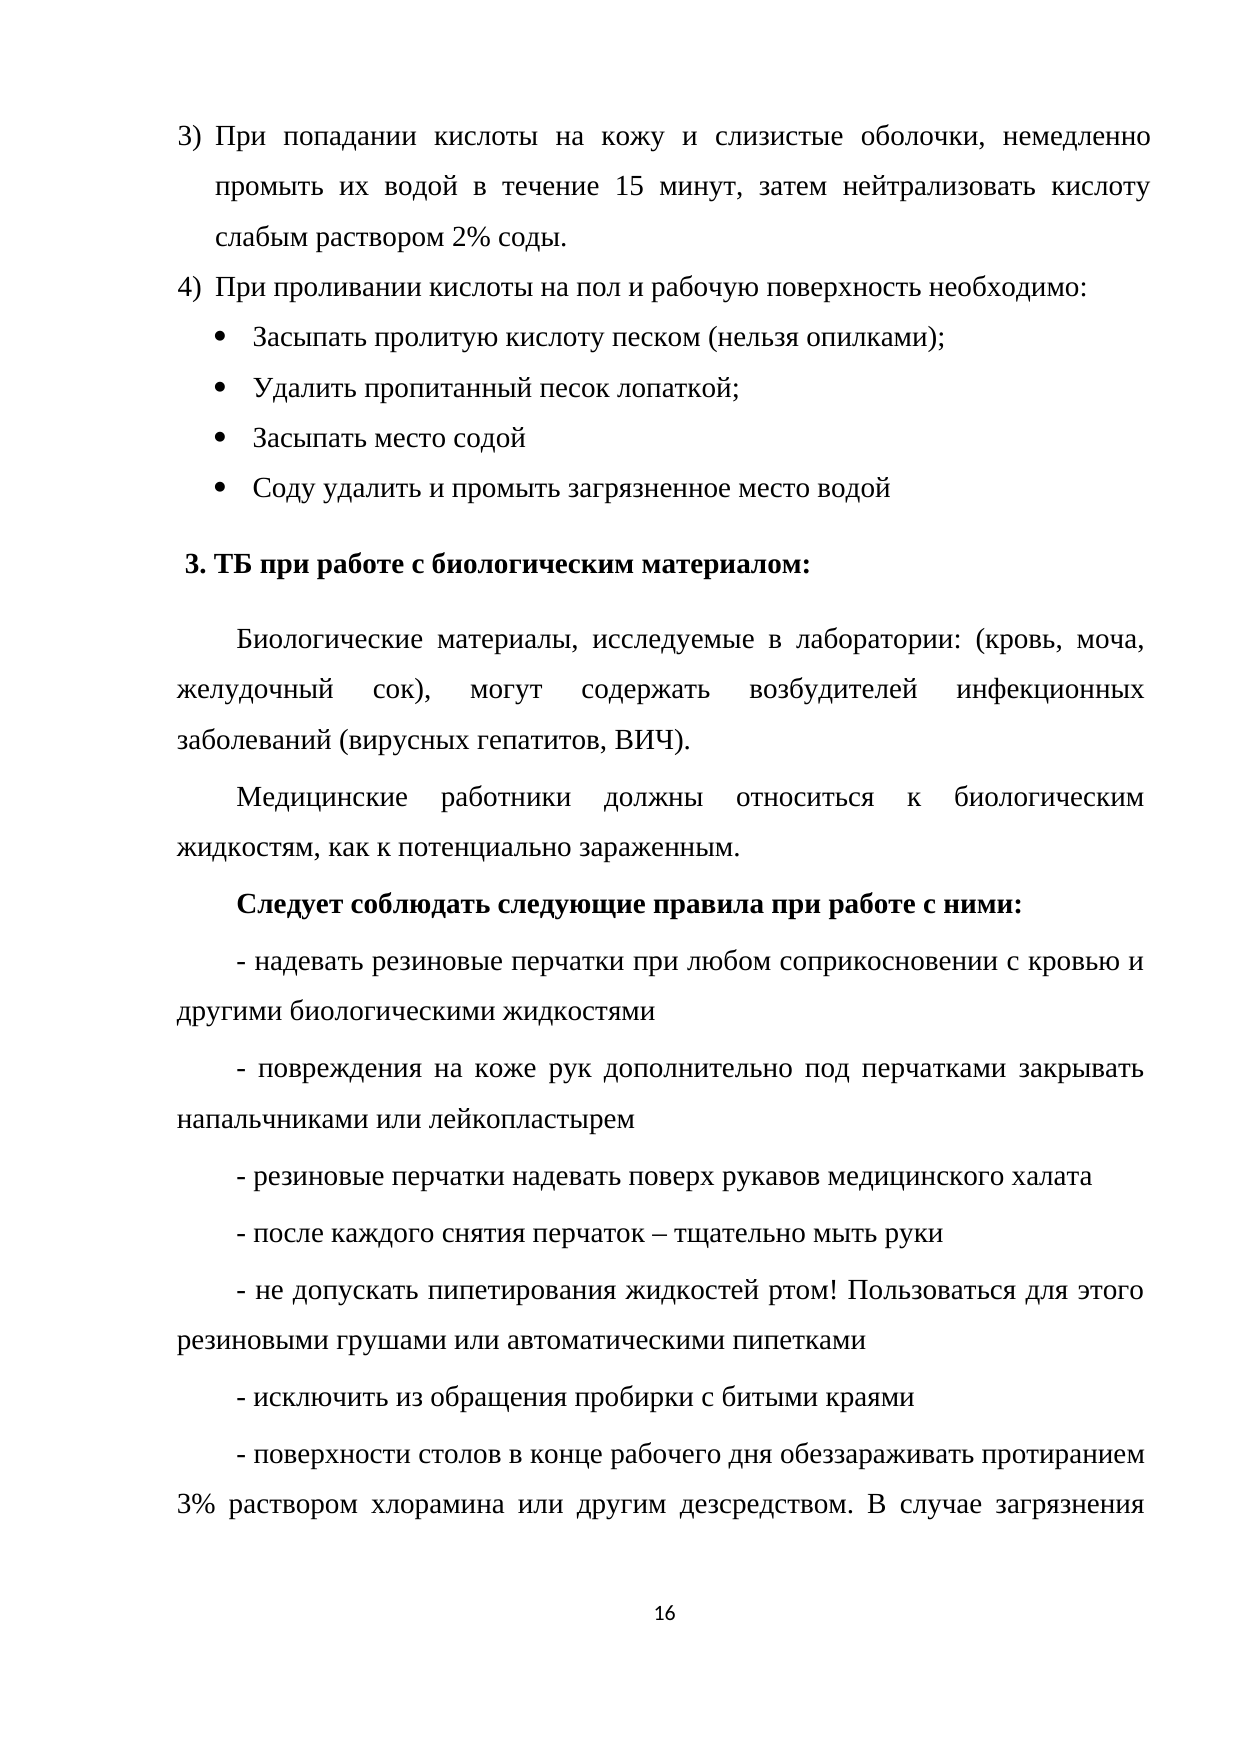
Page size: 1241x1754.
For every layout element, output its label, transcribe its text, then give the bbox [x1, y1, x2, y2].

list Засыпать пролитую кислоту песком (нельзя опилками); [215, 319, 1152, 353]
text Биологические материалы, исследуемые в лаборатории: (кровь, моча, желудочный сок), могут содержать возбудителей инфекционных заболеваний (вирусных гепатитов, ВИЧ). [177, 621, 1145, 756]
text - исключить из обращения пробирки с битыми краями [177, 1379, 1145, 1413]
list При проливании кислоты на пол и рабочую поверхность необходимо: [177, 269, 1152, 303]
text - резиновые перчатки надевать поверх рукавов медицинского халата [177, 1158, 1145, 1191]
list Соду удалить и промыть загрязненное место водой [215, 471, 1152, 504]
text Медицинские работники должны относиться к биологическим жидкостям, как к потенциально зараженным. [177, 779, 1145, 863]
list При попадании кислоты на кожу и слизистые оболочки, немедленно промыть их водой в течение 15 минут, затем нейтрализовать кислоту слабым раствором 2% соды. [177, 118, 1152, 252]
text - после каждого снятия перчаток – тщательно мыть руки [177, 1215, 1145, 1248]
list Удалить пропитанный песок лопаткой; [215, 370, 1152, 403]
text - не допускать пипетирования жидкостей ртом! Пользоваться для этого резиновыми грушами или автоматическими пипетками [177, 1272, 1145, 1356]
text Следует соблюдать следующие правила при работе с ними: [177, 886, 1145, 920]
list 3. ТБ при работе с биологическим материалом: [177, 546, 1152, 579]
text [177, 1436, 1145, 1520]
text - надевать резиновые перчатки при любом соприкосновении с кровью и другими биологическими жидкостями [177, 943, 1145, 1027]
list Засыпать место содой [215, 420, 1152, 454]
text - повреждения на коже рук дополнительно под перчатками закрывать напальчниками или лейкопластырем [177, 1051, 1145, 1134]
